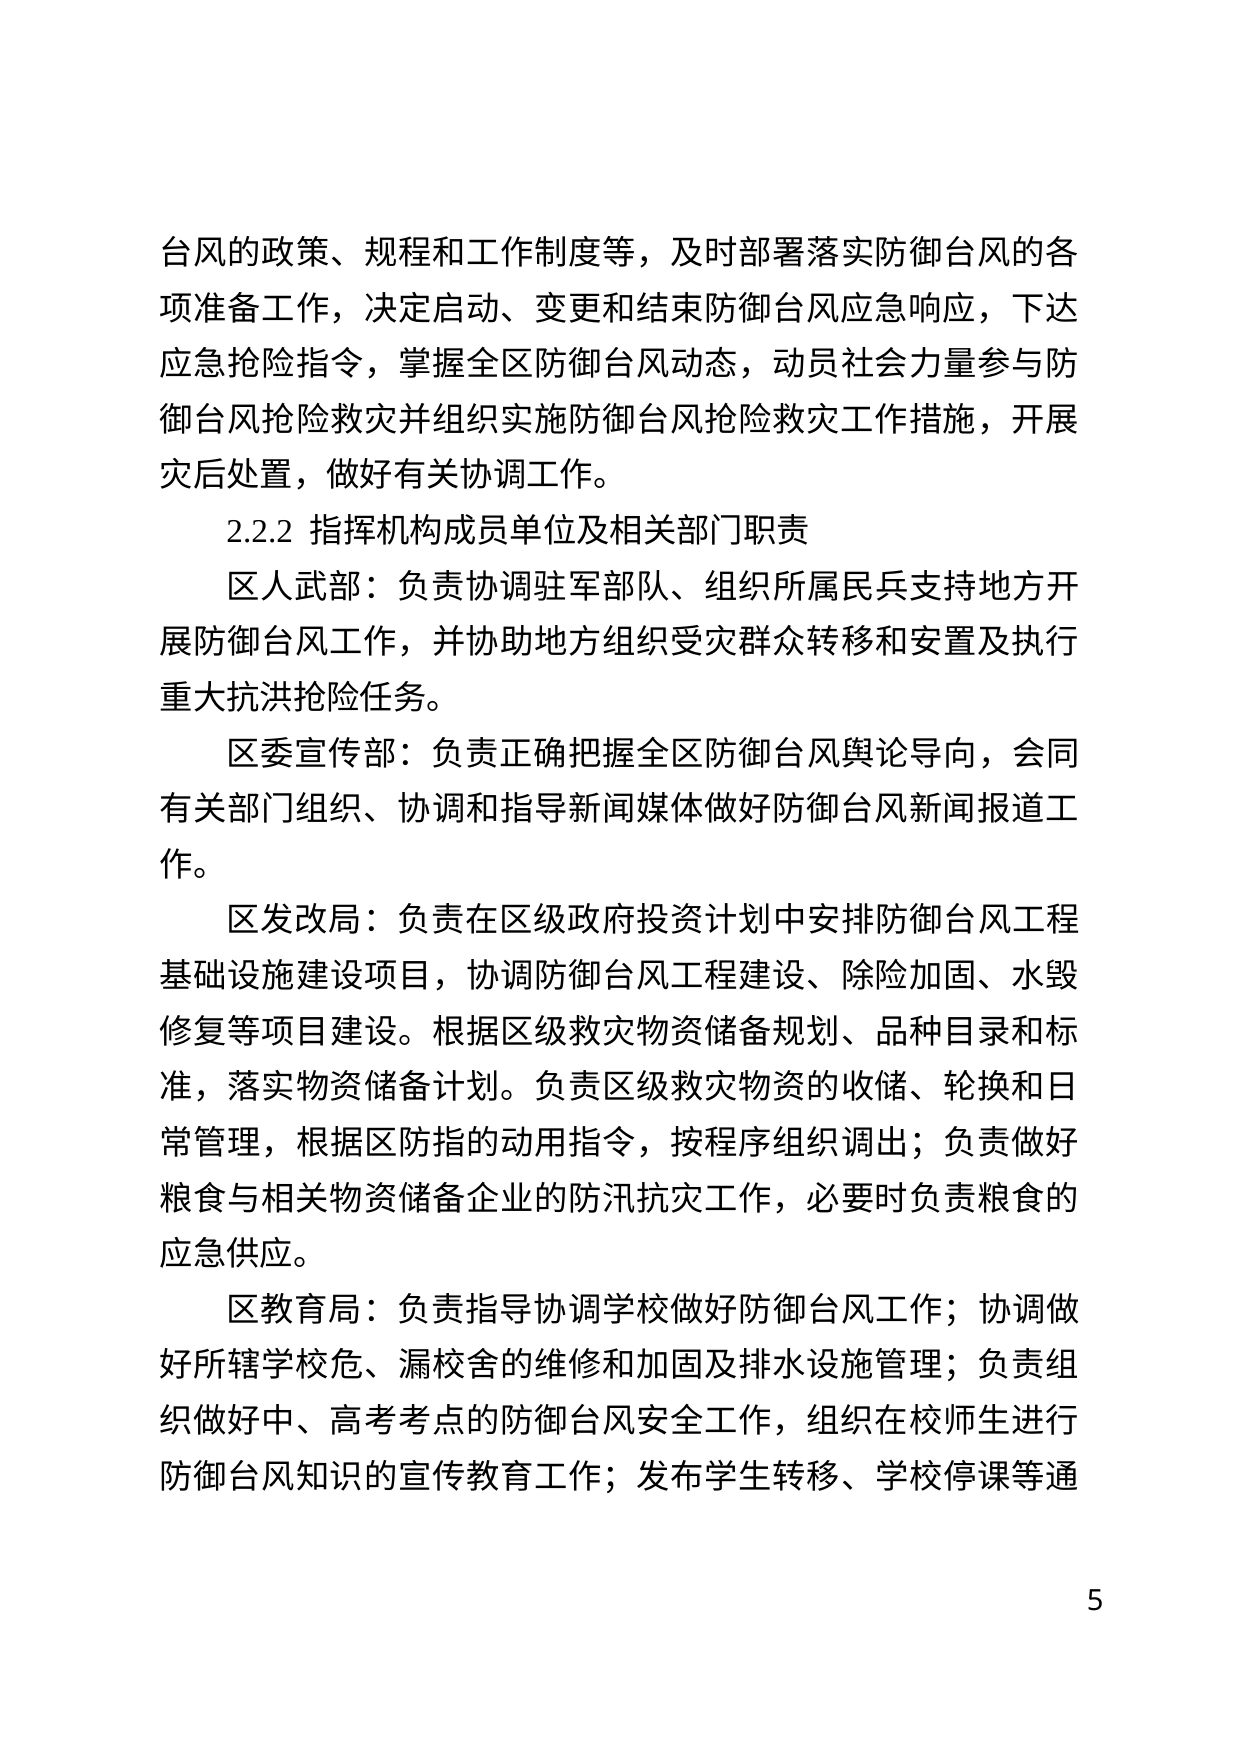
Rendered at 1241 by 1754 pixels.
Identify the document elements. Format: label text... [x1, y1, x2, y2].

text 区委宣传部：负责正确把握全区防御台风舆论导向，会同有关部门组织、协调和指导新闻媒体做好防御台风新闻报道工作。 [159, 720, 1081, 887]
text 区人武部：负责协调驻军部队、组织所属民兵支持地方开展防御台风工作，并协助地方组织受灾群众转移和安置及执行重大抗洪抢险任务。 [159, 553, 1081, 720]
text 区发改局：负责在区级政府投资计划中安排防御台风工程基础设施建设项目，协调防御台风工程建设、除险加固、水毁修复等项目建设。根据区级救灾物资储备规划、品种目录和标准，落实物资储备计划。负责区级救灾物资的收储、轮换和日常管理，根据区防指的动用指令，按程序组织调出；负责做好粮食与相关物资储备企业的防汛抗灾工作，必要时负责粮食的应急供应。 [159, 887, 1081, 1277]
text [159, 220, 1081, 498]
text 2.2.2 指挥机构成员单位及相关部门职责 [159, 498, 1081, 553]
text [159, 1277, 1081, 1499]
